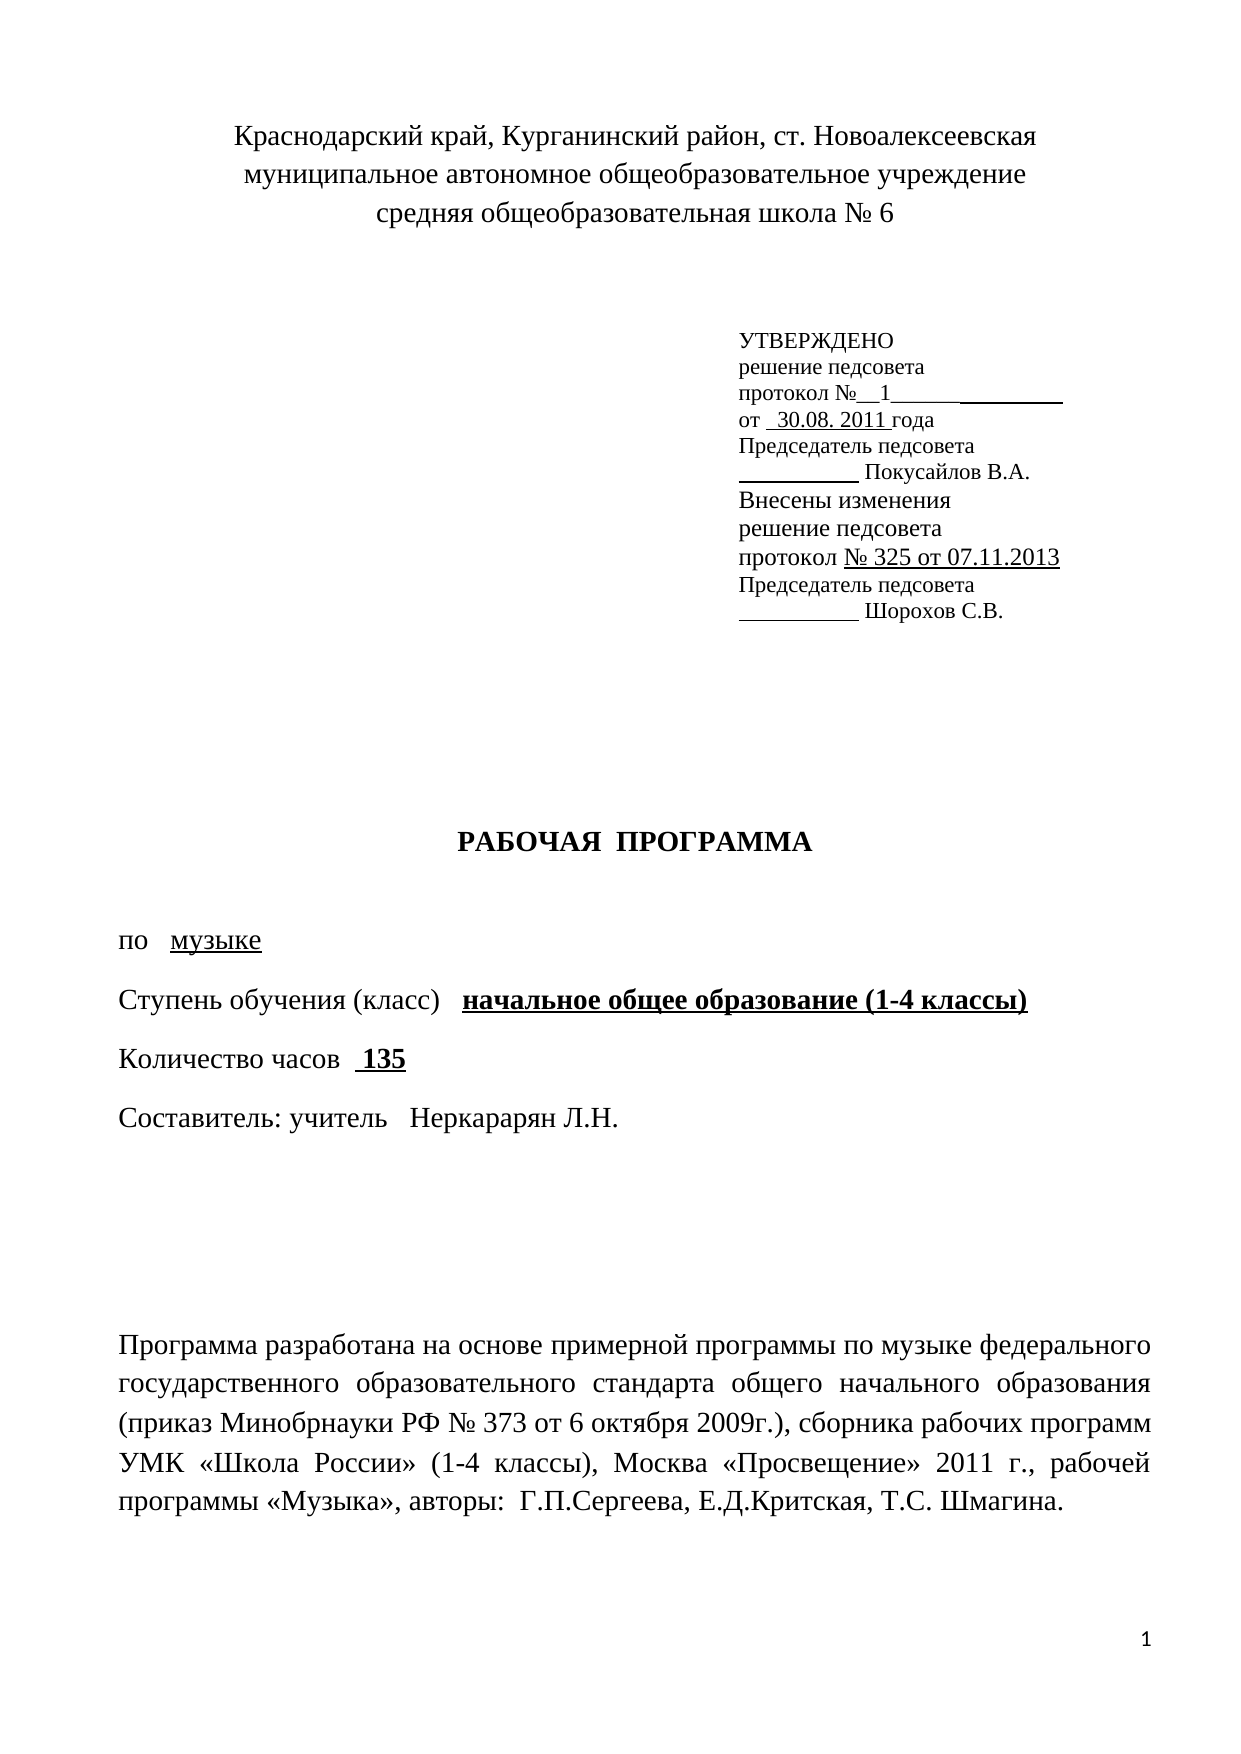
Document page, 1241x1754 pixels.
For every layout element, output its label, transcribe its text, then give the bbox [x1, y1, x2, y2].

text решение педсовета [738, 513, 1158, 542]
text Краснодарский край, Курганинский район, ст. Новоалексеевская [118, 118, 1152, 152]
text Программа разработана на основе примерной программы по музыке федерального государственного образовательного стандарта общего начального образования (приказ Минобрнауки РФ № 373 от 6 октября 2009г.), сборника рабочих программ УМК «Школа России» (1-4 классы), Москва «Просвещение» 2011 г., рабочей программы «Музыка», авторы: Г.П.Сергеева, Е.Д.Критская, Т.С. Шмагина. [118, 1327, 1152, 1517]
text Председатель педсовета [738, 432, 1158, 458]
text Внесены изменения [738, 485, 1158, 513]
text Покусайлов В.А. [738, 458, 1158, 485]
text Количество часов 135 [118, 1041, 1152, 1075]
text УТВЕРЖДЕНО [738, 327, 1158, 353]
text средняя общеобразовательная школа № 6 [118, 195, 1152, 229]
text от 30.08. 2011 года [738, 406, 1158, 432]
text решение педсовета [738, 353, 1158, 379]
subtitle РАБОЧАЯ ПРОГРАММА [118, 824, 1152, 858]
text по музыке [118, 922, 1152, 956]
text Ступень обучения (класс) начальное общее образование (1-4 классы) [118, 982, 1152, 1015]
text Председатель педсовета [738, 571, 1158, 597]
text муниципальное автономное общеобразовательное учреждение [118, 157, 1152, 190]
text протокол № 325 от 07.11.2013 [738, 542, 1158, 571]
text Составитель: учитель Неркарарян Л.Н. [118, 1101, 1152, 1134]
text протокол №__1______ [738, 379, 1158, 406]
text Шорохов С.В. [738, 597, 1158, 624]
